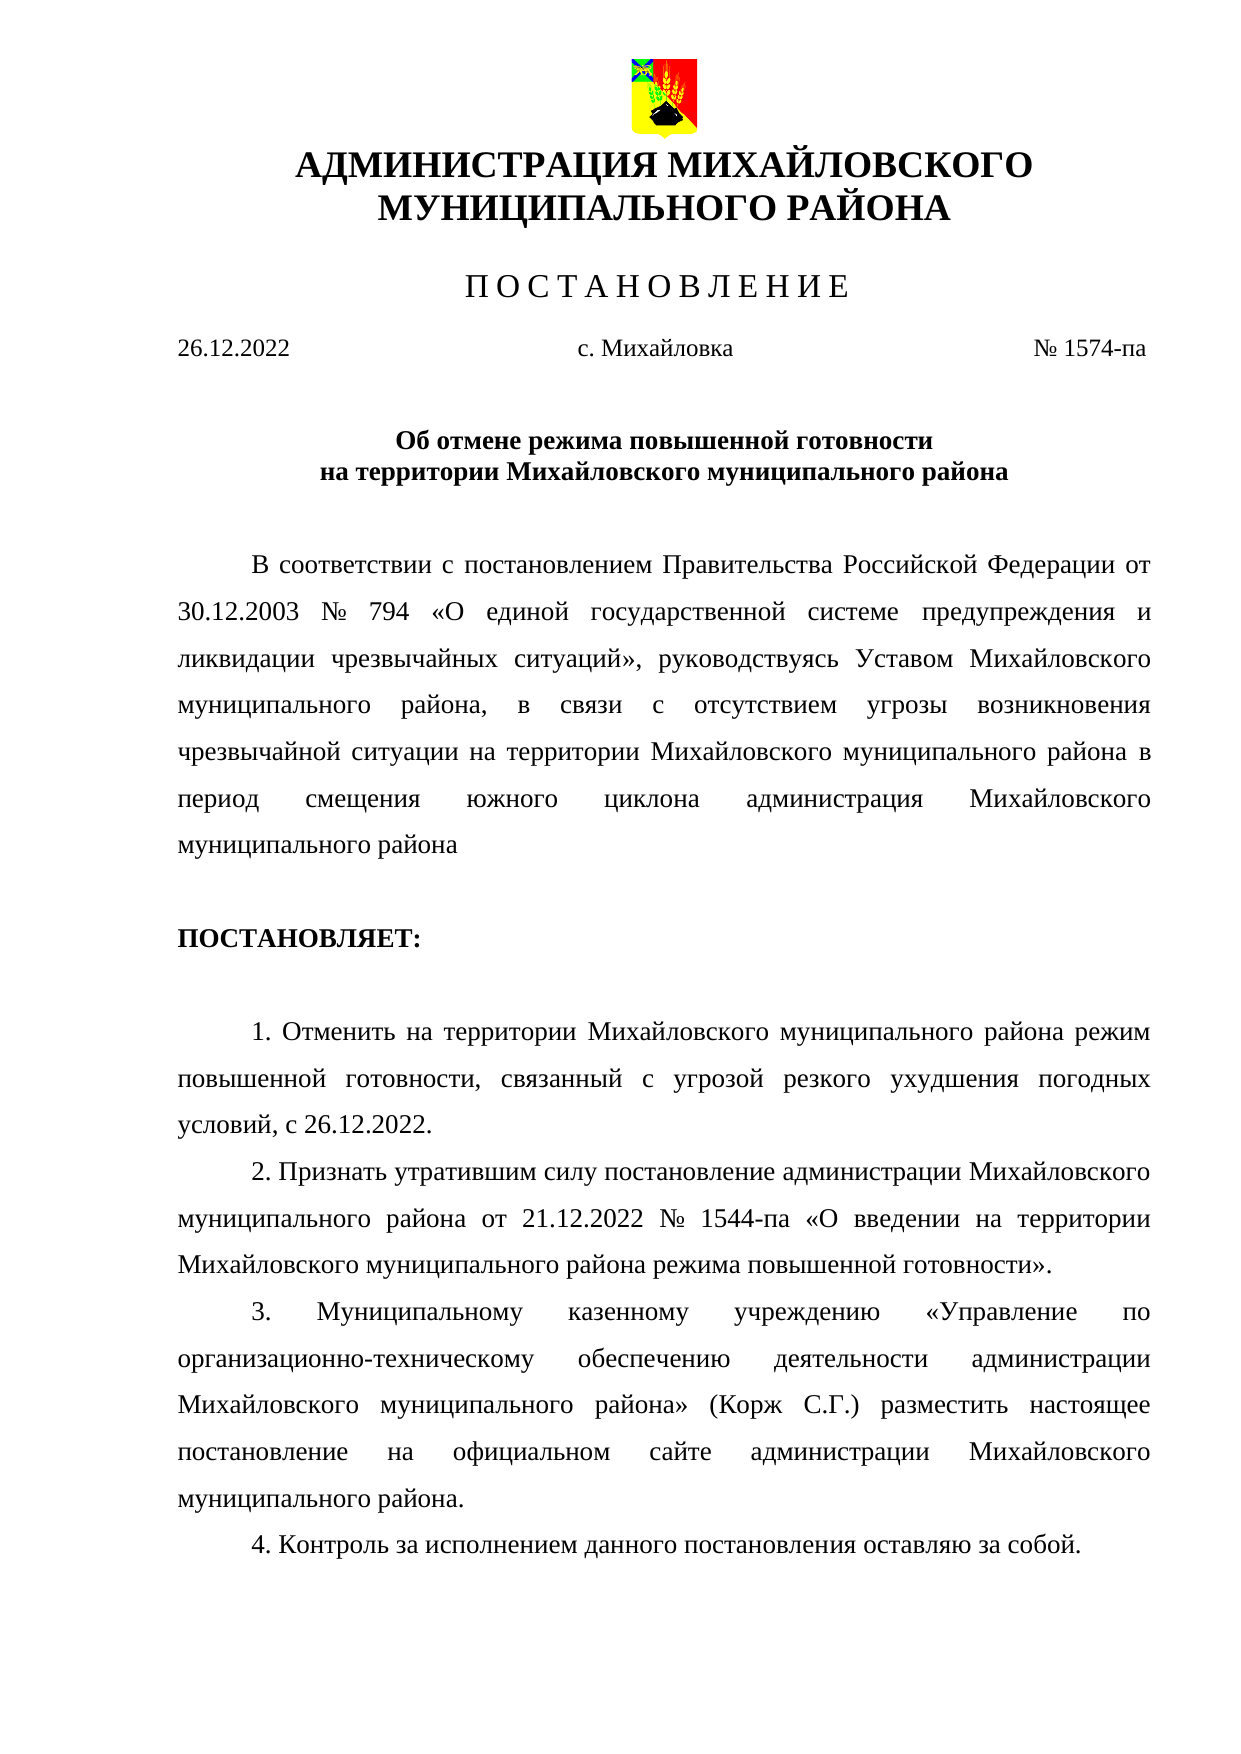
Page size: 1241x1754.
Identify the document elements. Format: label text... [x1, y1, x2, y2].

text 4. Контроль за исполнением данного постановления оставляю за собой. [177, 1528, 1152, 1560]
text ПОСТАНОВЛЕНИЕ [177, 267, 1152, 333]
text Об отмене режима повышенной готовности [177, 424, 1152, 455]
text 3. Муниципальному казенному учреждению «Управление по организационно-техническому обеспечению деятельности администрации Михайловского муниципального района» (Корж С.Г.) разместить настоящее постановление на официальном сайте администрации Михайловского муниципального района. [177, 1295, 1152, 1513]
text на территории Михайловского муниципального района [177, 455, 1152, 486]
text 26.12.2022 с. Михайловка № 1574-па [177, 333, 1152, 362]
text МУНИЦИПАЛЬНОГО РАЙОНА [177, 185, 1152, 228]
picture [631, 59, 698, 142]
text 2. Признать утратившим силу постановление администрации Михайловского муниципального района от 21.12.2022 № 1544-па «О введении на территории Михайловского муниципального района режима повышенной готовности». [177, 1155, 1152, 1280]
text ПОСТАНОВЛЯЕТ: [177, 922, 1152, 953]
text 1. Отменить на территории Михайловского муниципального района режим повышенной готовности, связанный с угрозой резкого ухудшения погодных условий, с 26.12.2022. [177, 1015, 1152, 1140]
text В соответствии с постановлением Правительства Российской Федерации от 30.12.2003 № 794 «О единой государственной системе предупреждения и ликвидации чрезвычайных ситуаций», руководствуясь Уставом Михайловского муниципального района, в связи с отсутствием угрозы возникновения чрезвычайной ситуации на территории Михайловского муниципального района в период смещения южного циклона администрация Михайловского муниципального района [177, 548, 1152, 860]
text АДМИНИСТРАЦИЯ МИХАЙЛОВСКОГО [177, 142, 1152, 185]
